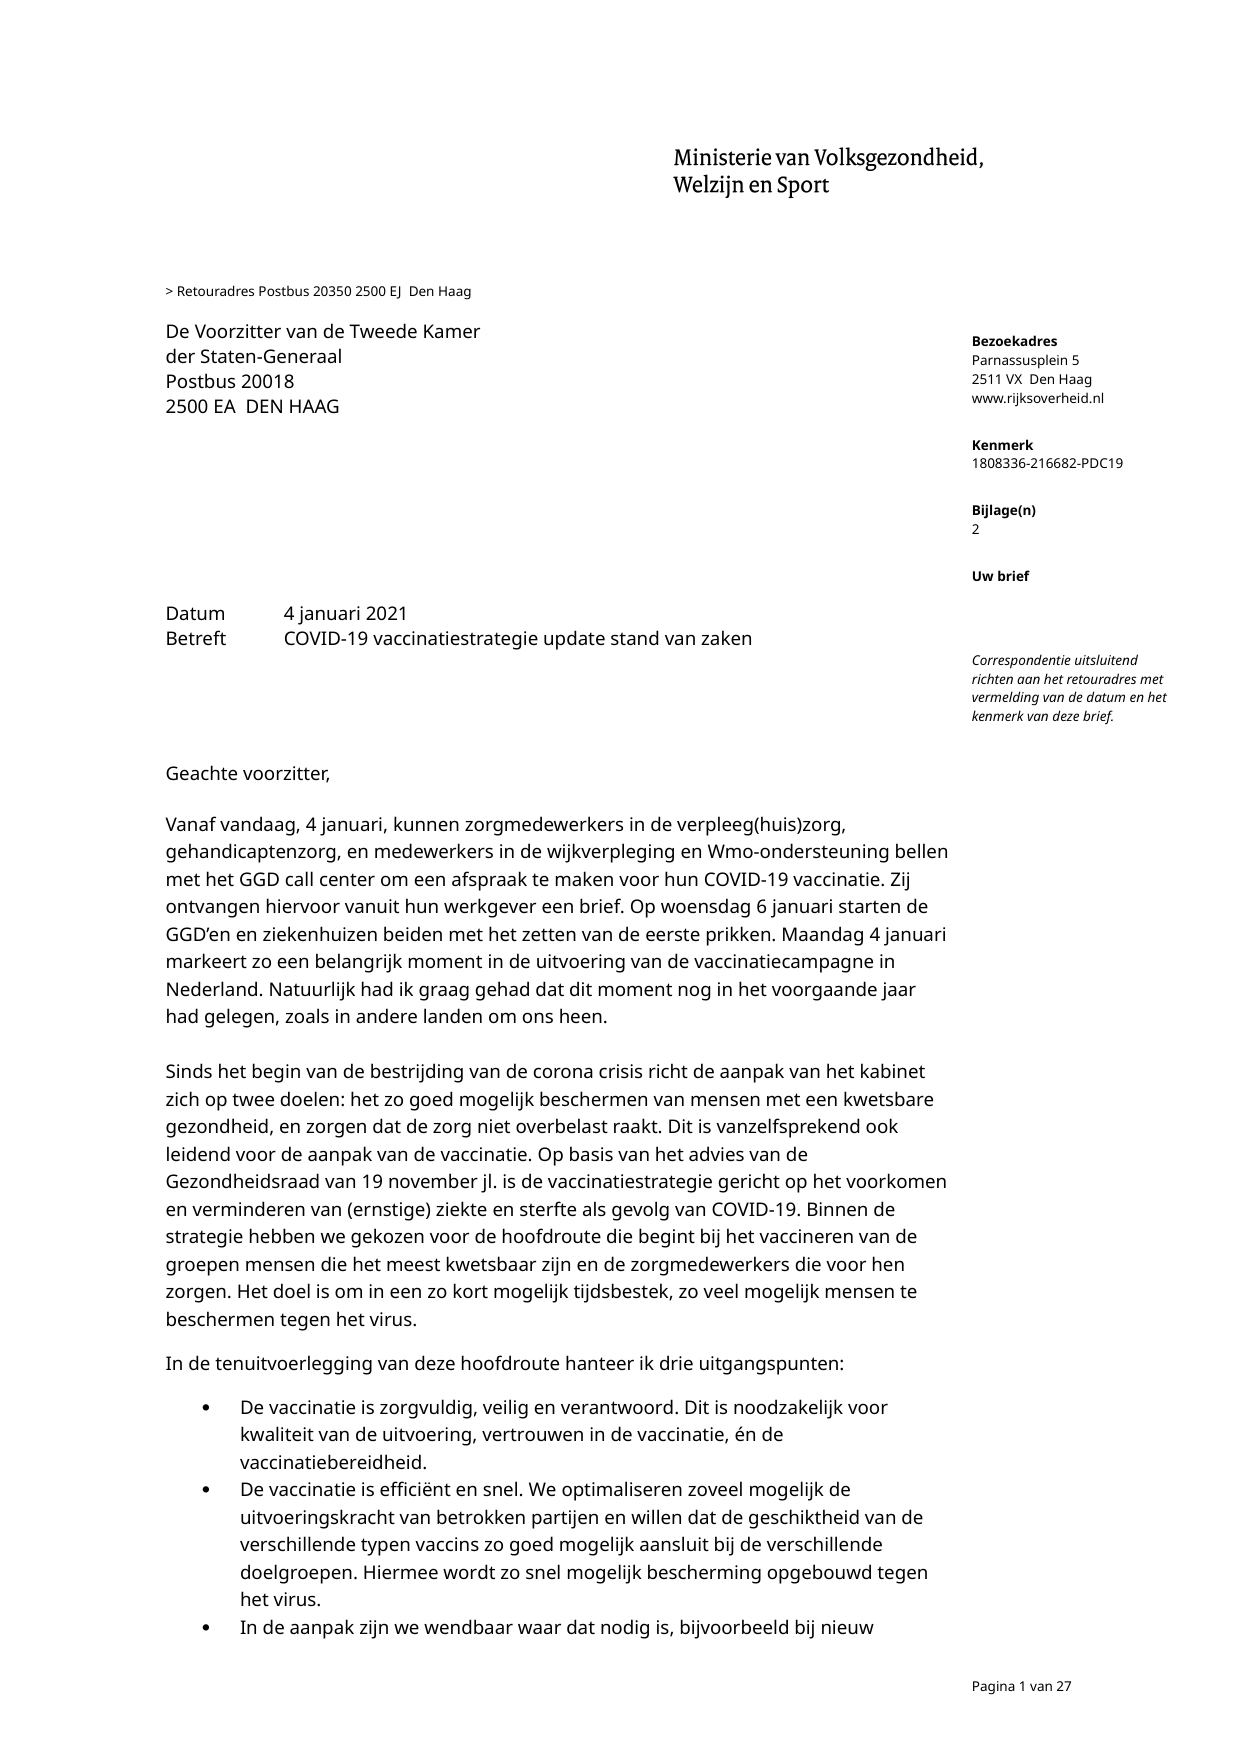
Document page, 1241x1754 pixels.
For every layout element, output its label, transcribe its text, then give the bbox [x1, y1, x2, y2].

text Datum 4 januari 2021 [165, 600, 951, 625]
text Betreft COVID-19 vaccinatiestrategie update stand van zaken [165, 625, 951, 650]
list De vaccinatie is efficiënt en snel. We optimaliseren zoveel mogelijk de uitvoeringskracht van betrokken partijen en willen dat de geschiktheid van de verschillende typen vaccins zo goed mogelijk aansluit bij de verschillende doelgroepen. Hiermee wordt zo snel mogelijk bescherming opgebouwd tegen het virus. [203, 1477, 951, 1612]
list De vaccinatie is zorgvuldig, veilig en verantwoord. Dit is noodzakelijk voor kwaliteit van de uitvoering, vertrouwen in de vaccinatie, én de vaccinatiebereidheid. [203, 1394, 951, 1475]
text Sinds het begin van de bestrijding van de corona crisis richt de aanpak van het kabinet zich op twee doelen: het zo goed mogelijk beschermen van mensen met een kwetsbare gezondheid, en zorgen dat de zorg niet overbelast raakt. Dit is vanzelfsprekend ook leidend voor de aanpak van de vaccinatie. Op basis van het advies van de Gezondheidsraad van 19 november jl. is de vaccinatiestrategie gericht op het voorkomen en verminderen van (ernstige) ziekte en sterfte als gevolg van COVID-19. Binnen de strategie hebben we gekozen voor de hoofdroute die begint bij het vaccineren van de groepen mensen die het meest kwetsbaar zijn en de zorgmedewerkers die voor hen zorgen. Het doel is om in een zo kort mogelijk tijdsbestek, zo veel mogelijk mensen te beschermen tegen het virus. [165, 1058, 951, 1331]
text Geachte voorzitter, [165, 761, 951, 786]
text Vanaf vandaag, 4 januari, kunnen zorgmedewerkers in de verpleeg(huis)zorg, gehandicaptenzorg, en medewerkers in de wijkverpleging en Wmo-ondersteuning bellen met het GGD call center om een afspraak te maken voor hun COVID-19 vaccinatie. Zij ontvangen hiervoor vanuit hun werkgever een brief. Op woensdag 6 januari starten de GGD’en en ziekenhuizen beiden met het zetten van de eerste prikken. Maandag 4 januari markeert zo een belangrijk moment in de uitvoering van de vaccinatiecampagne in Nederland. Natuurlijk had ik graag gehad dat dit moment nog in het voorgaande jaar had gelegen, zoals in andere landen om ons heen. [165, 811, 951, 1056]
text In de tenuitvoerlegging van deze hoofdroute hanteer ik drie uitgangspunten: [165, 1350, 951, 1376]
picture [581, 0, 1042, 260]
